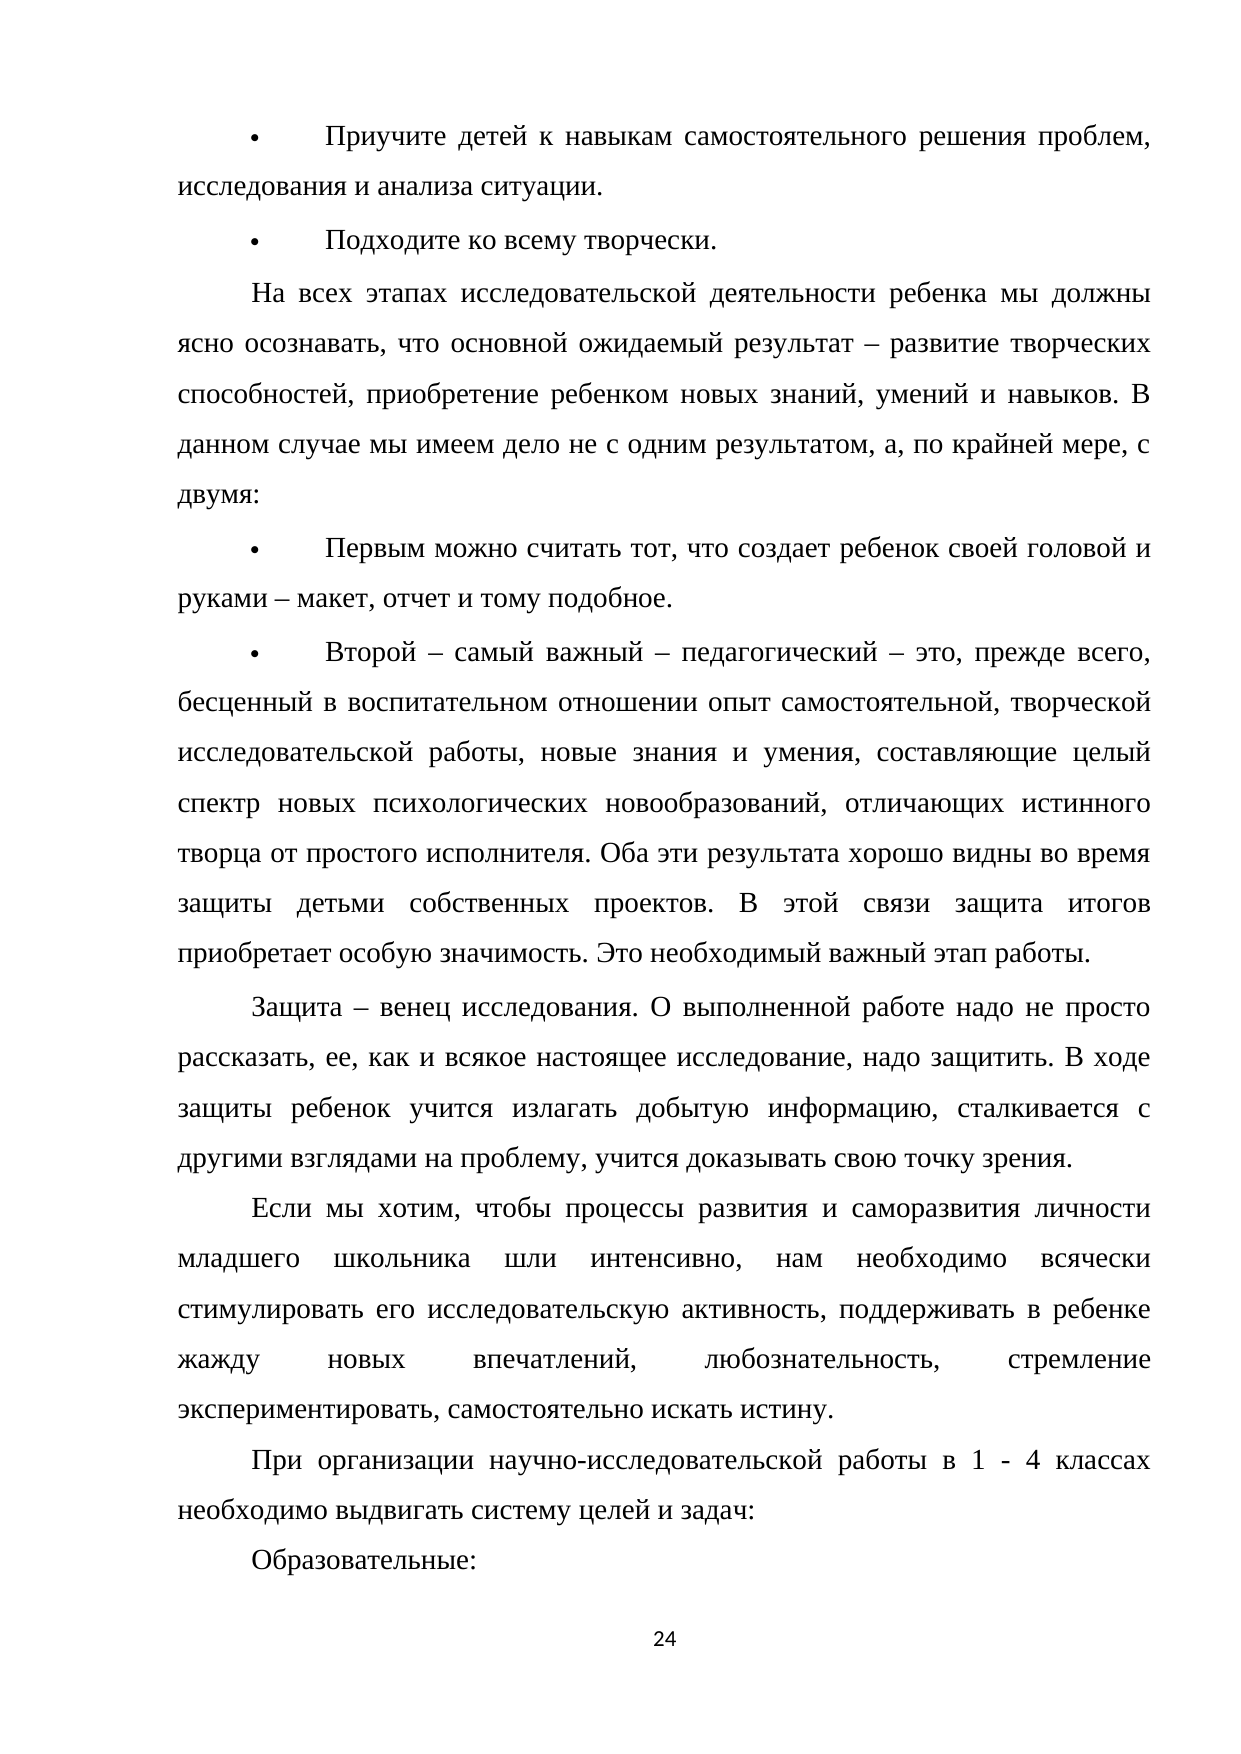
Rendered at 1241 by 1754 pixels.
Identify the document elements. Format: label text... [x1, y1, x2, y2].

list Приучите детей к навыкам самостоятельного решения проблем, исследования и анализа ситуации. [177, 118, 1152, 202]
text На всех этапах исследовательской деятельности ребенка мы должны ясно осознавать, что основной ожидаемый результат – развитие творческих способностей, приобретение ребенком новых знаний, умений и навыков. В данном случае мы имеем дело не с одним результатом, а, по крайней мере, с двумя: [177, 275, 1152, 510]
list Первым можно считать тот, что создает ребенок своей головой и руками – макет, отчет и тому подобное. [177, 530, 1152, 614]
text Если мы хотим, чтобы процессы развития и саморазвития личности младшего школьника шли интенсивно, нам необходимо всячески стимулировать его исследовательскую активность, поддерживать в ребенке жажду новых впечатлений, любознательность, стремление экспериментировать, самостоятельно искать истину. [177, 1190, 1152, 1425]
text Защита – венец исследования. О выполненной работе надо не просто рассказать, ее, как и всякое настоящее исследование, надо защитить. В ходе защиты ребенок учится излагать добытую информацию, сталкивается с другими взглядами на проблему, учится доказывать свою точку зрения. [177, 989, 1152, 1173]
list Второй – самый важный – педагогический – это, прежде всего, бесценный в воспитательном отношении опыт самостоятельной, творческой исследовательской работы, новые знания и умения, составляющие целый спектр новых психологических новообразований, отличающих истинного творца от простого исполнителя. Оба эти результата хорошо видны во время защиты детьми собственных проектов. В этой связи защита итогов приобретает особую значимость. Это необходимый важный этап работы. [177, 634, 1152, 969]
text При организации научно-исследовательской работы в 1 - 4 классах необходимо выдвигать систему целей и задач: [177, 1442, 1152, 1526]
list Подходите ко всему творчески. [177, 222, 1152, 255]
text Образовательные: [177, 1542, 1152, 1576]
